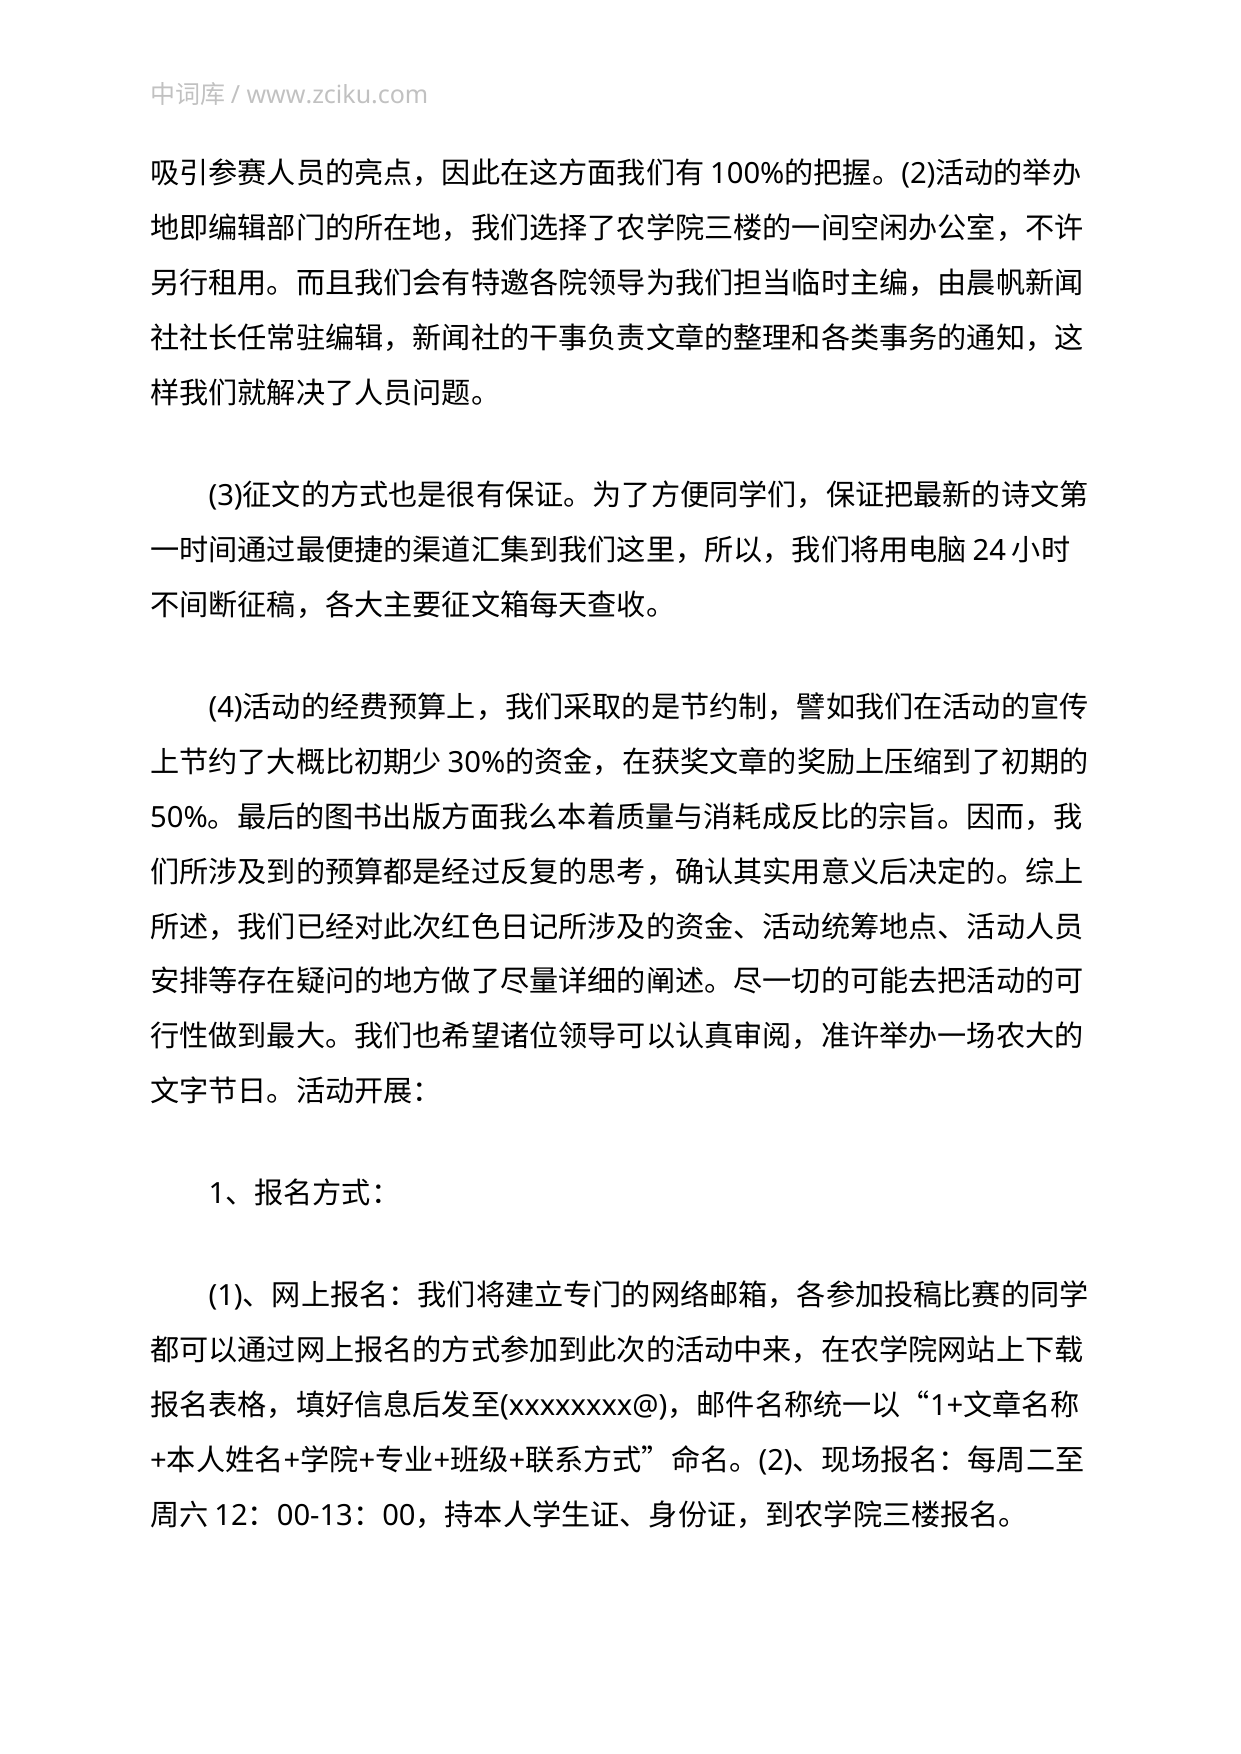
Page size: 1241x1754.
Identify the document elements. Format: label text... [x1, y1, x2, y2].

text (4)活动的经费预算上，我们采取的是节约制，譬如我们在活动的宣传上节约了大概比初期少30%的资金，在获奖文章的奖励上压缩到了初期的50%。最后的图书出版方面我么本着质量与消耗成反比的宗旨。因而，我们所涉及到的预算都是经过反复的思考，确认其实用意义后决定的。综上所述，我们已经对此次红色日记所涉及的资金、活动统筹地点、活动人员安排等存在疑问的地方做了尽量详细的阐述。尽一切的可能去把活动的可行性做到最大。我们也希望诸位领导可以认真审阅，准许举办一场农大的文字节日。活动开展： [150, 683, 1090, 1110]
text 1、报名方式： [150, 1169, 1090, 1212]
text (3)征文的方式也是很有保证。为了方便同学们，保证把最新的诗文第一时间通过最便捷的渠道汇集到我们这里，所以，我们将用电脑24小时不间断征稿，各大主要征文箱每天查收。 [150, 471, 1090, 624]
text (1)、网上报名：我们将建立专门的网络邮箱，各参加投稿比赛的同学都可以通过网上报名的方式参加到此次的活动中来，在农学院网站上下载报名表格，填好信息后发至(xxxxxxxx@)，邮件名称统一以“1+文章名称+本人姓名+学院+专业+班级+联系方式”命名。(2)、现场报名：每周二至周六12：00-13：00，持本人学生证、身份证，到农学院三楼报名。 [150, 1272, 1090, 1534]
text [150, 150, 1090, 412]
